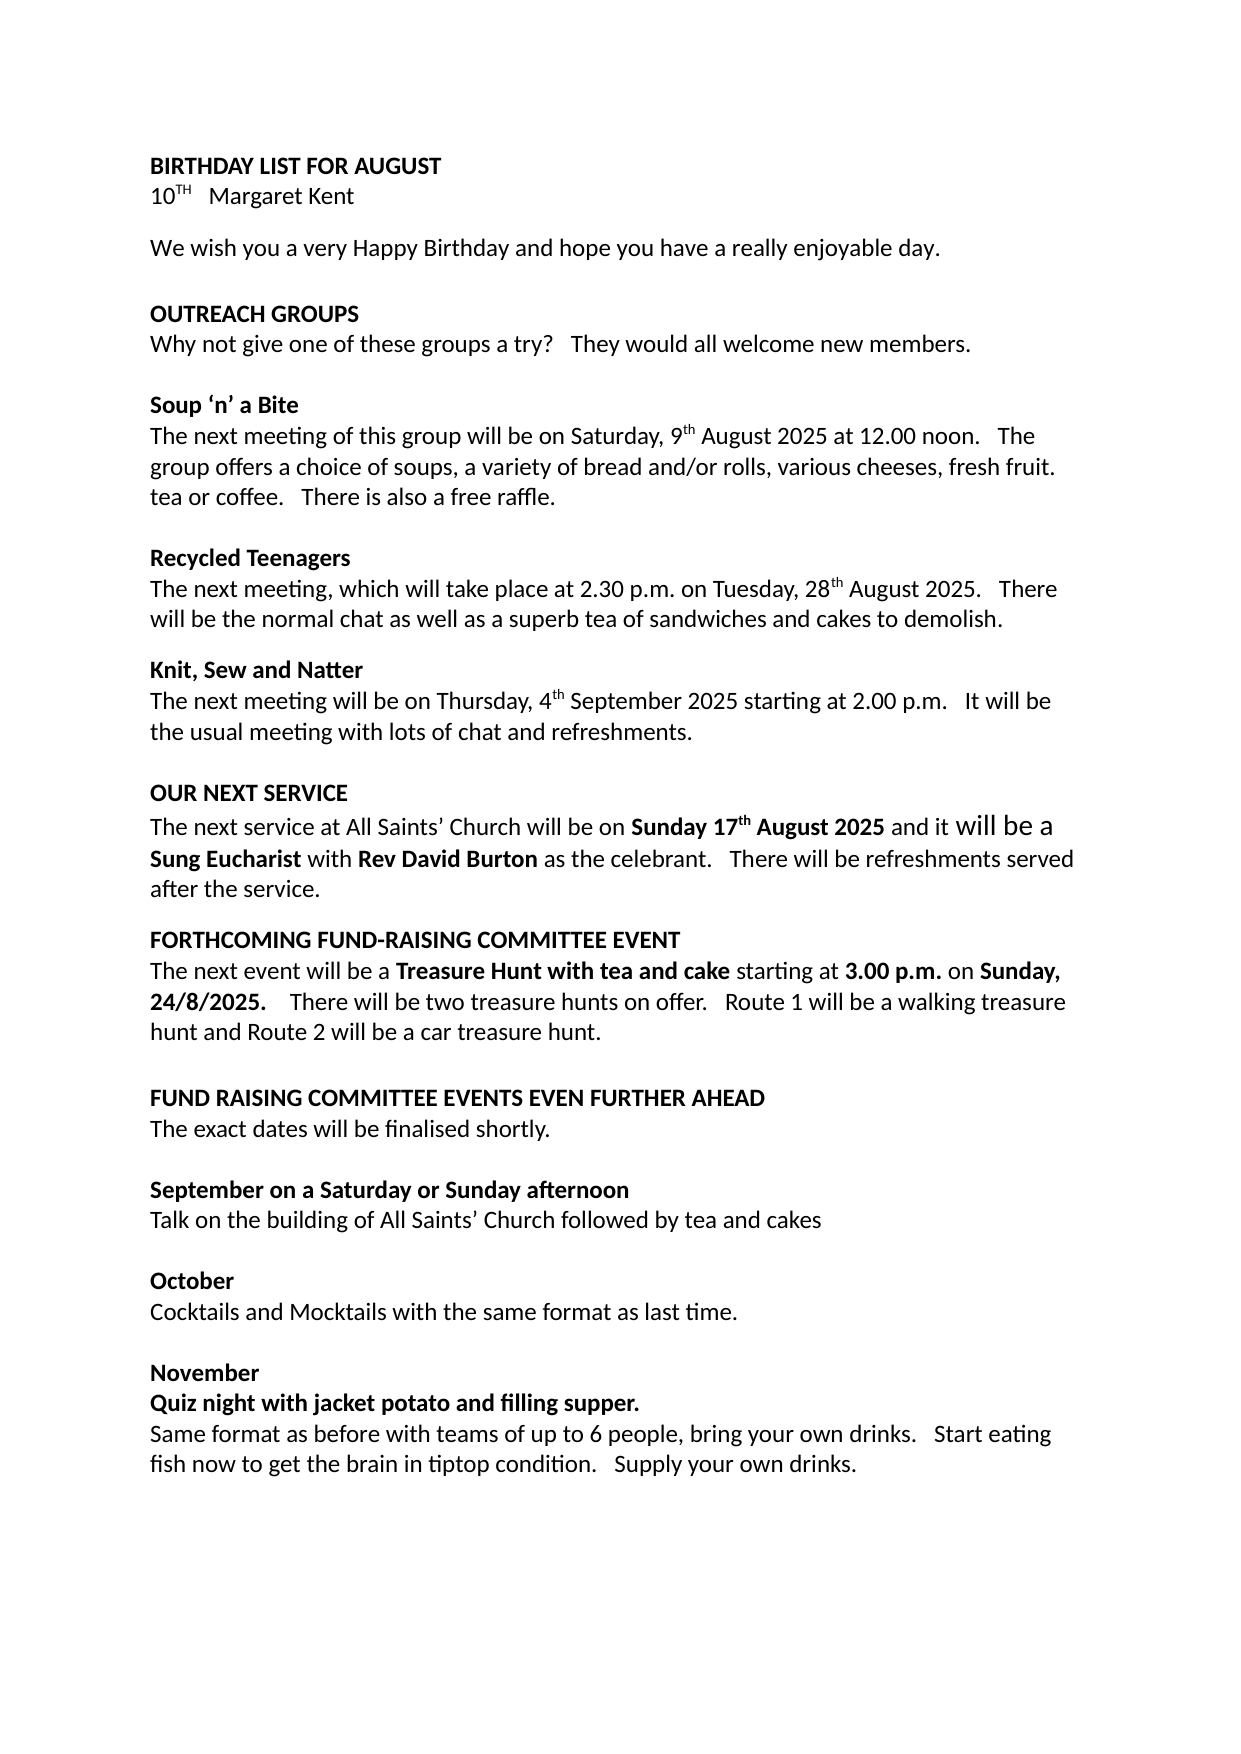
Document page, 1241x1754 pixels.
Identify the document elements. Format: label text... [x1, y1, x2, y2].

text The next meeting, which will take place at 2.30 p.m. on Tuesday, 28th August 2025. There will be the normal chat as well as a superb tea of sandwiches and cakes to demolish. [150, 573, 1090, 634]
text FUND RAISING COMMITTEE EVENTS EVEN FURTHER AHEAD [150, 1082, 1090, 1113]
text 10TH Margaret Kent [150, 181, 1090, 211]
text OUTREACH GROUPS [150, 298, 1090, 328]
text BIRTHDAY LIST FOR AUGUST [150, 150, 1090, 181]
text Same format as before with teams of up to 6 people, bring your own drinks. Start eating fish now to get the brain in tiptop condition. Supply your own drinks. [150, 1418, 1090, 1479]
text Knit, Sew and Natter [150, 654, 1090, 685]
text November [150, 1357, 1090, 1388]
text The next meeting of this group will be on Saturday, 9th August 2025 at 12.00 noon. The group offers a choice of soups, a variety of bread and/or rolls, various cheeses, fresh fruit. tea or coffee. There is also a free raffle. [150, 420, 1090, 512]
text FORTHCOMING FUND-RAISING COMMITTEE EVENT [150, 925, 1090, 955]
text October [150, 1266, 1090, 1296]
text The next event will be a Treasure Hunt with tea and cake starting at 3.00 p.m. on Sunday, 24/8/2025. There will be two treasure hunts on offer. Route 1 will be a walking treasure hunt and Route 2 will be a car treasure hunt. [150, 955, 1090, 1047]
text OUR NEXT SERVICE [150, 777, 1090, 807]
text The exact dates will be finalised shortly. [150, 1113, 1090, 1143]
text Soup ‘n’ a Bite [150, 389, 1090, 420]
text We wish you a very Happy Birthday and hope you have a really enjoyable day. [150, 232, 1090, 262]
text Why not give one of these groups a try? They would all welcome new members. [150, 328, 1090, 359]
text Recycled Teenagers [150, 542, 1090, 573]
text The next service at All Saints’ Church will be on Sunday 17th August 2025 and it will be a Sung Eucharist with Rev David Burton as the celebrant. There will be refreshments served after the service. [150, 807, 1090, 904]
text Talk on the building of All Saints’ Church followed by tea and cakes [150, 1204, 1090, 1235]
text September on a Saturday or Sunday afternoon [150, 1174, 1090, 1204]
text Quiz night with jacket potato and filling supper. [150, 1388, 1090, 1418]
text Cocktails and Mocktails with the same format as last time. [150, 1296, 1090, 1327]
text The next meeting will be on Thursday, 4th September 2025 starting at 2.00 p.m. It will be the usual meeting with lots of chat and refreshments. [150, 685, 1090, 746]
